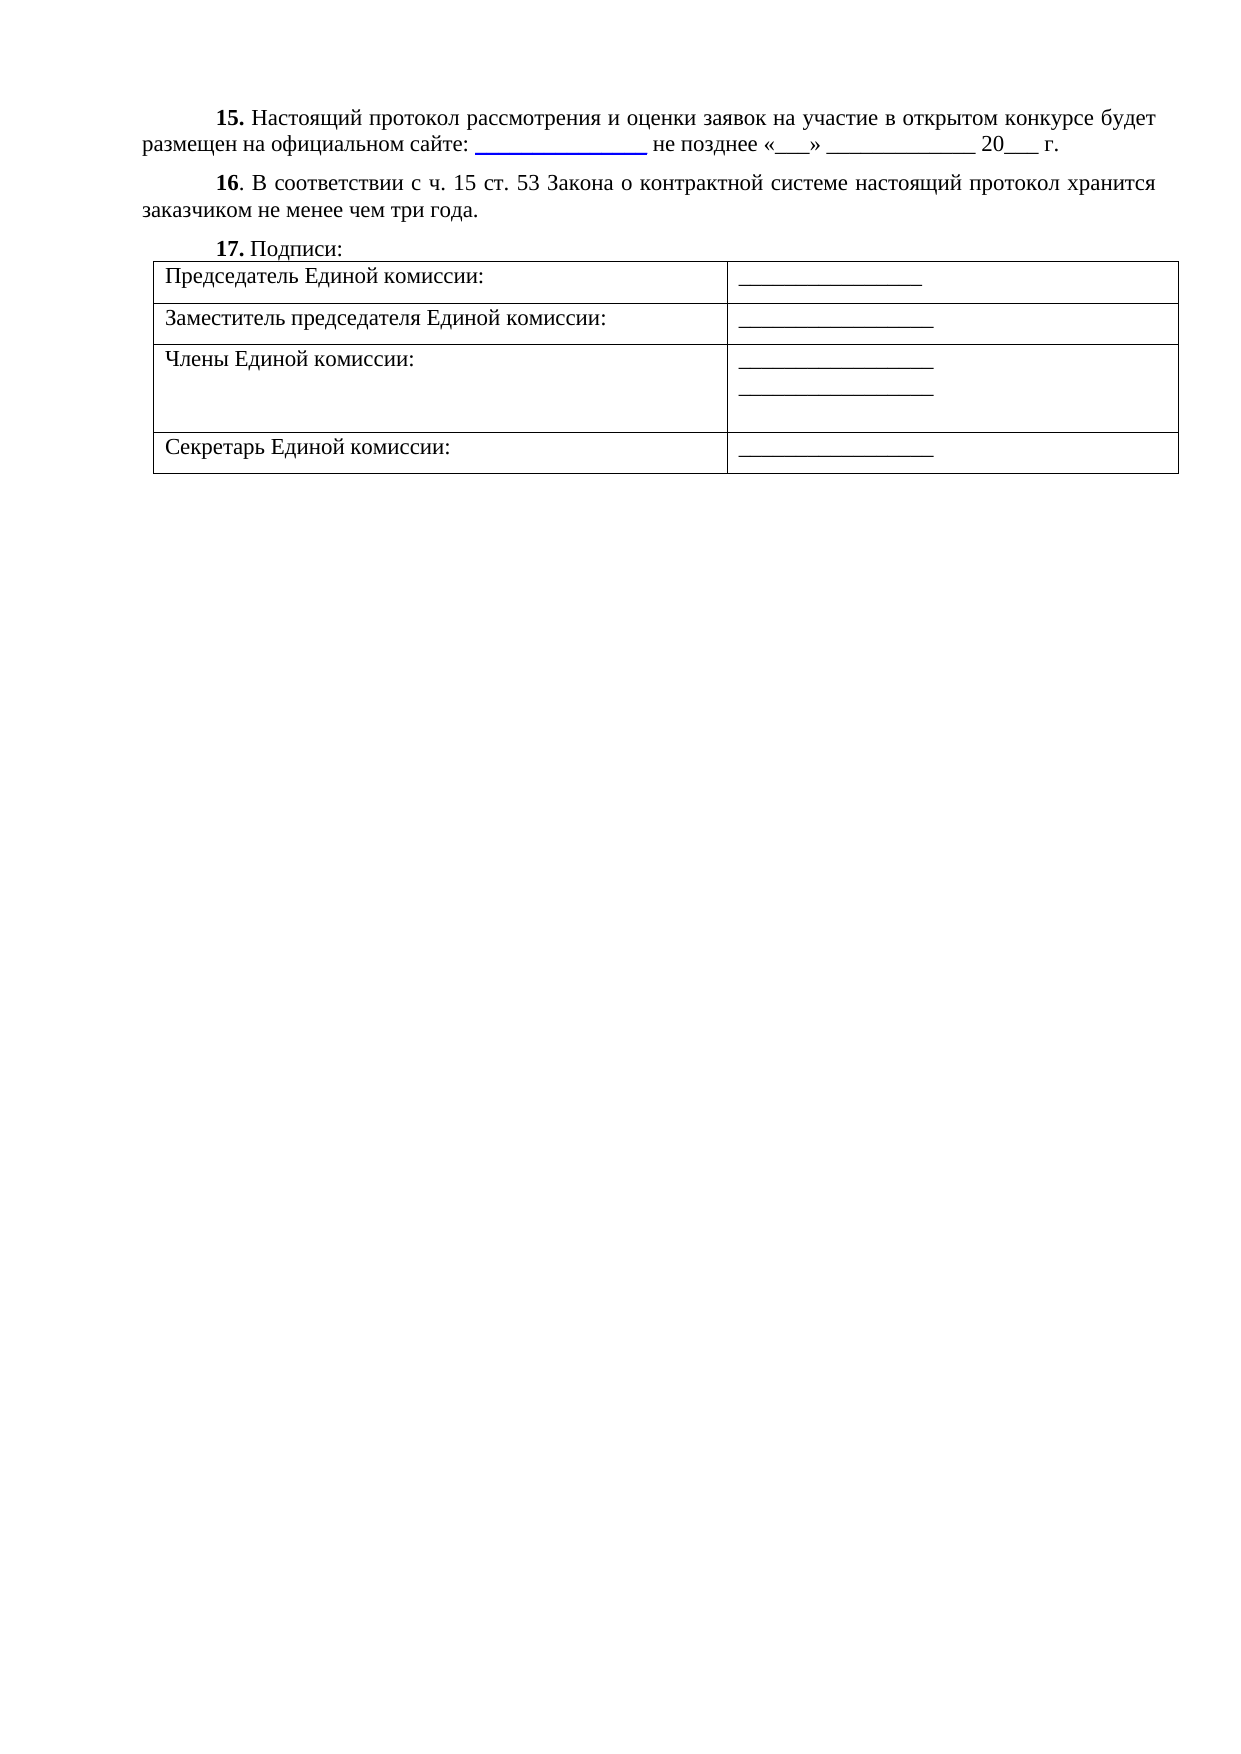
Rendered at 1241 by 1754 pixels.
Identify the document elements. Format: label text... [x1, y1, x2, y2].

text 17. Подписи: [142, 234, 1157, 261]
table_cell _________________ [728, 433, 1178, 473]
table_cell Секретарь Единой комиссии: [154, 433, 727, 473]
table_cell Члены Единой комиссии: [154, 345, 727, 432]
table_header Председатель Единой комиссии: [154, 262, 727, 303]
text 16. В соответствии с ч. 15 ст. 53 Закона о контрактной системе настоящий протокол хранится заказчиком не менее чем три года. [142, 169, 1157, 222]
text 15. Настоящий протокол рассмотрения и оценки заявок на участие в открытом конкурсе будет размещен на официальном сайте: _______________ не позднее «___» _____________ 20___ г. [142, 104, 1157, 157]
table_header ________________ [728, 262, 1178, 303]
table_cell Заместитель председателя Единой комиссии: [154, 304, 727, 344]
table_cell _________________ [728, 304, 1178, 344]
table_cell _________________ _________________ [728, 345, 1178, 432]
